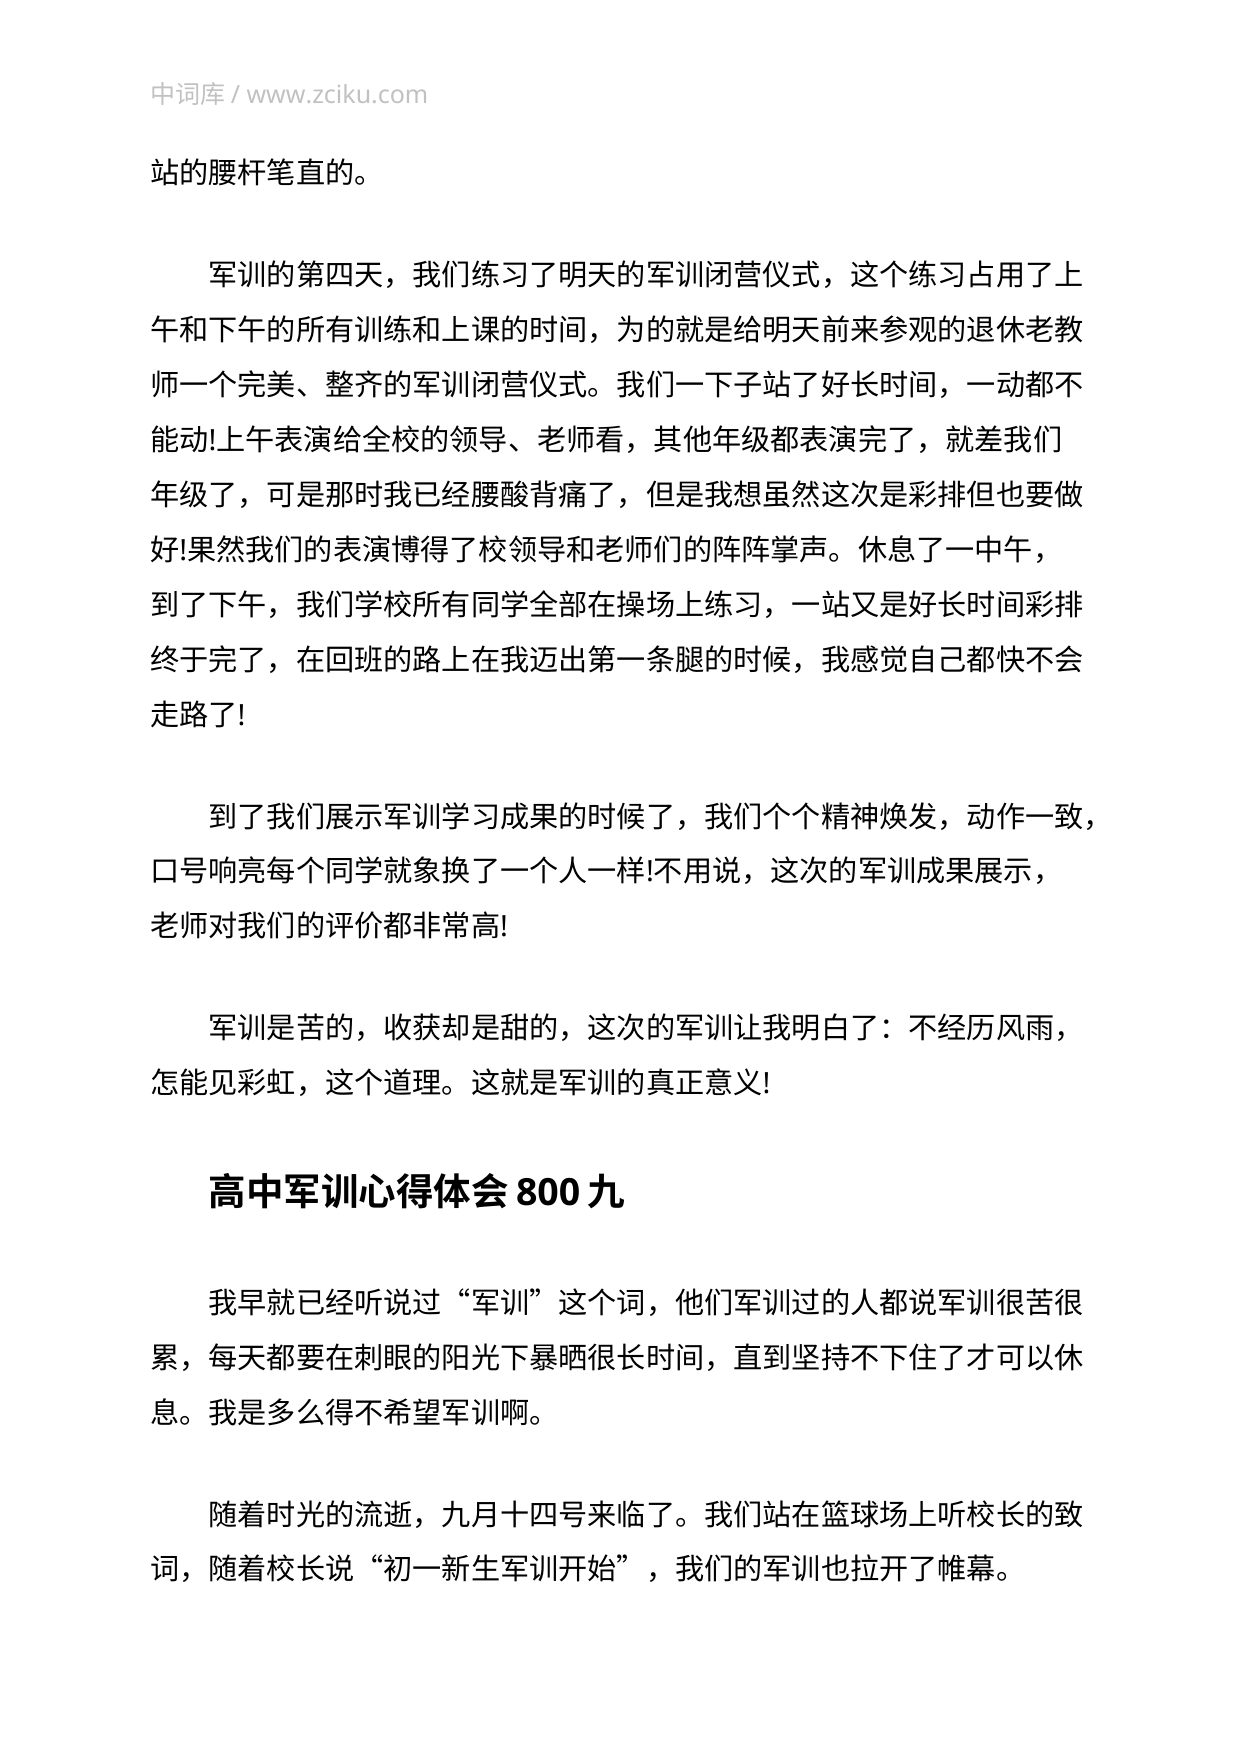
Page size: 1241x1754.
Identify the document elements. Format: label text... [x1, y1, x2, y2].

text 高中军训心得体会800九 [150, 1162, 1090, 1216]
text 随着时光的流逝，九月十四号来临了。我们站在篮球场上听校长的致词，随着校长说“初一新生军训开始”，我们的军训也拉开了帷幕。 [150, 1491, 1090, 1588]
text 军训的第四天，我们练习了明天的军训闭营仪式，这个练习占用了上午和下午的所有训练和上课的时间，为的就是给明天前来参观的退休老教师一个完美、整齐的军训闭营仪式。我们一下子站了好长时间，一动都不能动!上午表演给全校的领导、老师看，其他年级都表演完了，就差我们年级了，可是那时我已经腰酸背痛了，但是我想虽然这次是彩排但也要做好!果然我们的表演博得了校领导和老师们的阵阵掌声。休息了一中午，到了下午，我们学校所有同学全部在操场上练习，一站又是好长时间彩排终于完了，在回班的路上在我迈出第一条腿的时候，我感觉自己都快不会走路了! [150, 252, 1090, 733]
text 军训是苦的，收获却是甜的，这次的军训让我明白了：不经历风雨，怎能见彩虹，这个道理。这就是军训的真正意义! [150, 1005, 1090, 1102]
text 到了我们展示军训学习成果的时候了，我们个个精神焕发，动作一致，口号响亮每个同学就象换了一个人一样!不用说，这次的军训成果展示，老师对我们的评价都非常高! [150, 793, 1090, 945]
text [150, 150, 1090, 192]
text 我早就已经听说过“军训”这个词，他们军训过的人都说军训很苦很累，每天都要在刺眼的阳光下暴晒很长时间，直到坚持不下住了才可以休息。我是多么得不希望军训啊。 [150, 1279, 1090, 1432]
